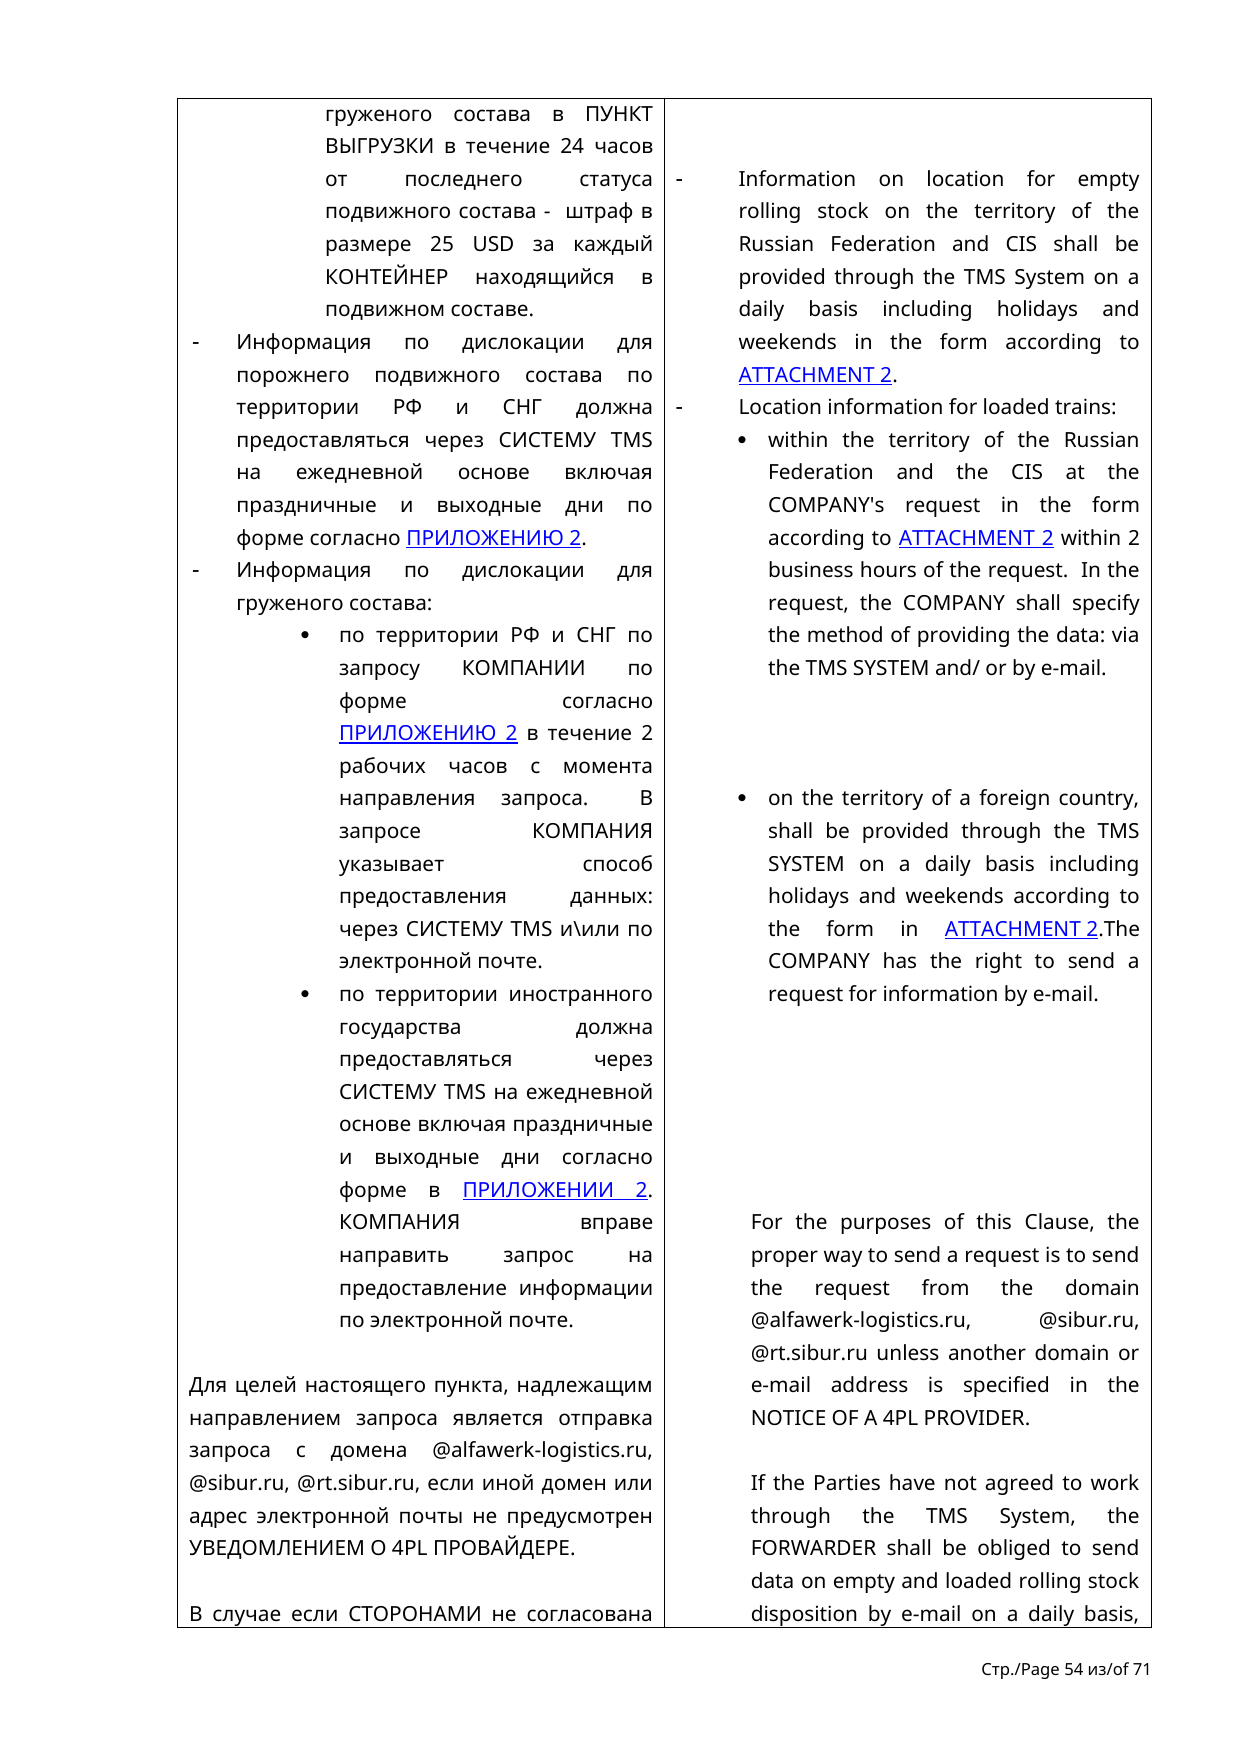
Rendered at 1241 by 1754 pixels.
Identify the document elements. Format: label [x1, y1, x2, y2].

table_cell [665, 99, 1151, 1627]
table_cell [178, 99, 664, 1627]
